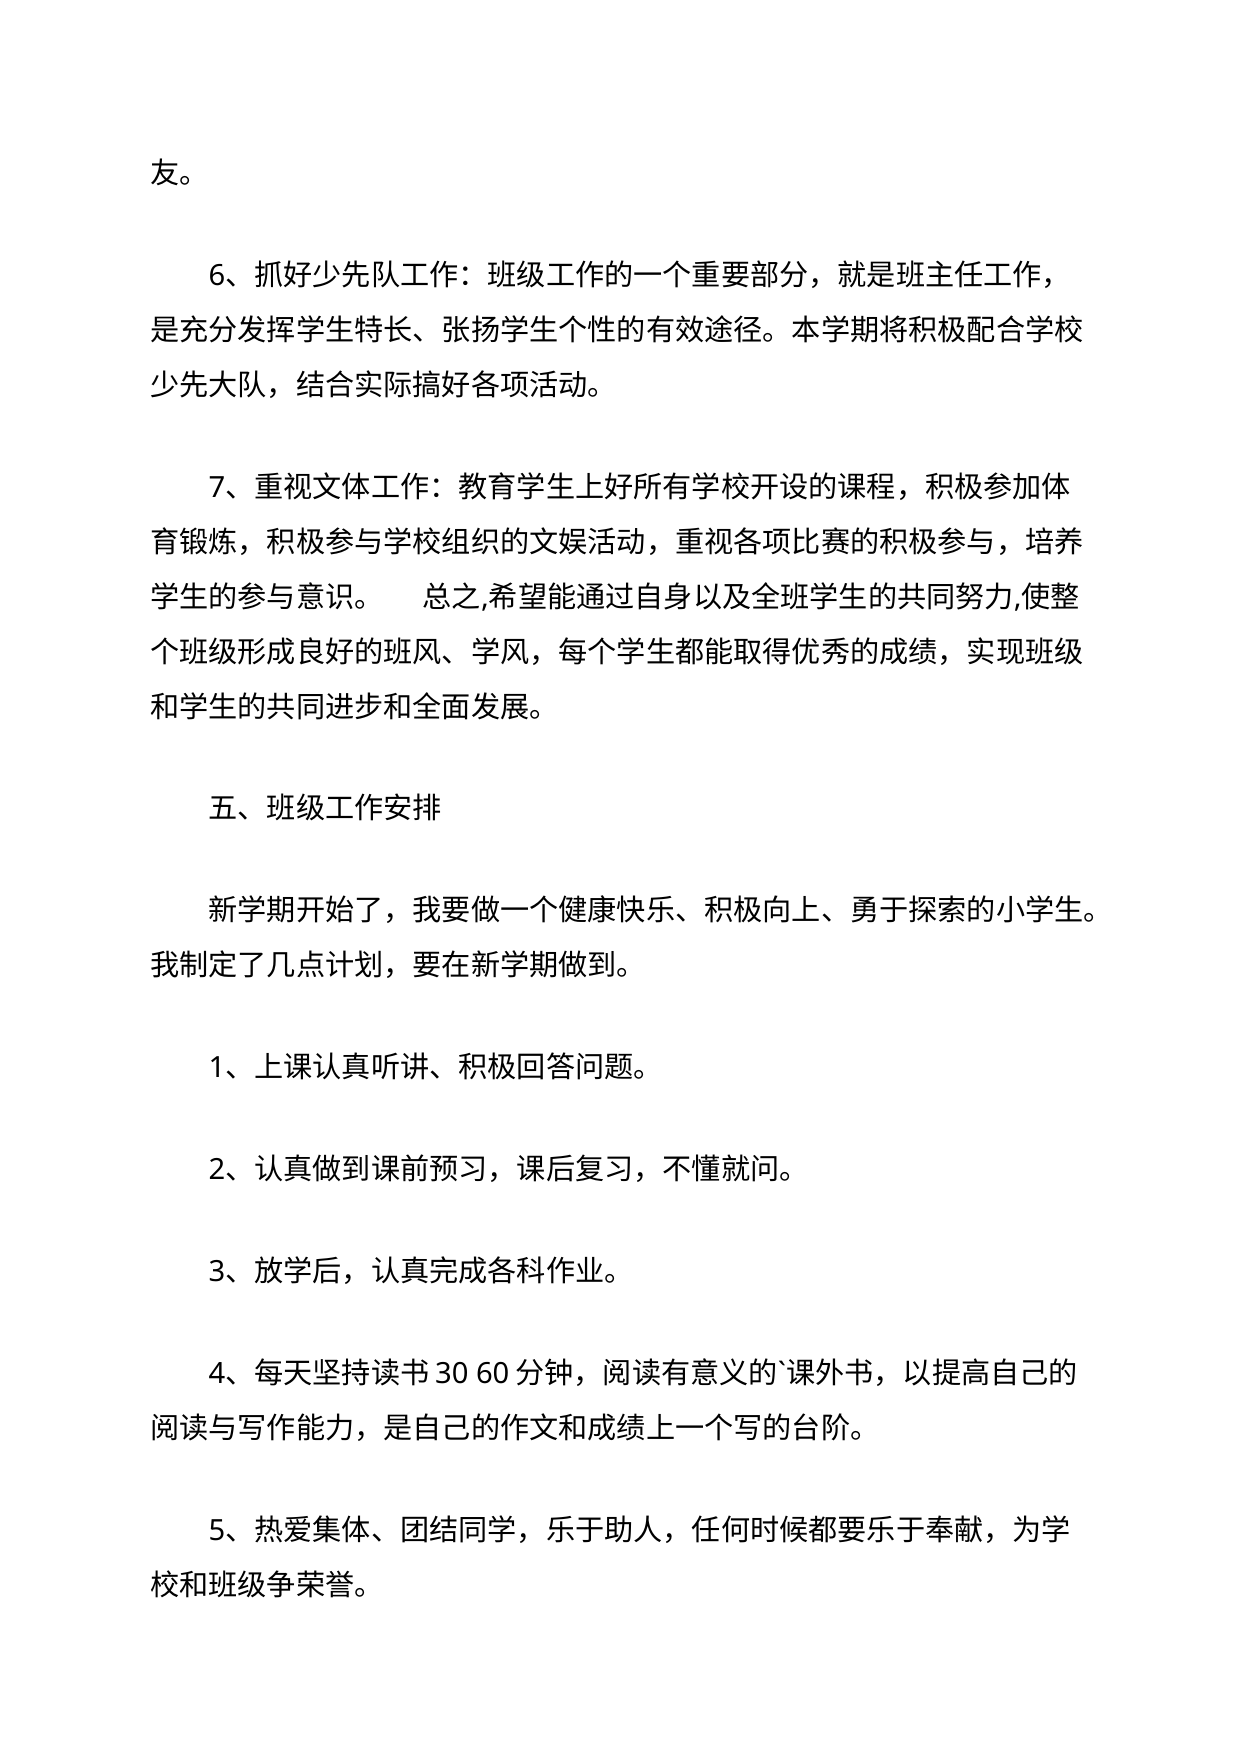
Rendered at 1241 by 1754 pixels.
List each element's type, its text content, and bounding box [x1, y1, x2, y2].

text 1、上课认真听讲、积极回答问题。 [150, 1043, 1090, 1086]
text 6、抓好少先队工作：班级工作的一个重要部分，就是班主任工作，是充分发挥学生特长、张扬学生个性的有效途径。本学期将积极配合学校少先大队，结合实际搞好各项活动。 [150, 252, 1090, 404]
text 新学期开始了，我要做一个健康快乐、积极向上、勇于探索的小学生。我制定了几点计划，要在新学期做到。 [150, 887, 1090, 984]
text 3、放学后，认真完成各科作业。 [150, 1247, 1090, 1290]
text 4、每天坚持读书30 60分钟，阅读有意义的`课外书，以提高自己的阅读与写作能力，是自己的作文和成绩上一个写的台阶。 [150, 1349, 1090, 1447]
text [150, 150, 1090, 192]
text 7、重视文体工作：教育学生上好所有学校开设的课程，积极参加体育锻炼，积极参与学校组织的文娱活动，重视各项比赛的积极参与，培养学生的参与意识。 总之,希望能通过自身以及全班学生的共同努力,使整个班级形成良好的班风、学风，每个学生都能取得优秀的成绩，实现班级和学生的共同进步和全面发展。 [150, 463, 1090, 726]
text 2、认真做到课前预习，课后复习，不懂就问。 [150, 1145, 1090, 1188]
text 5、热爱集体、团结同学，乐于助人，任何时候都要乐于奉献，为学校和班级争荣誉。 [150, 1506, 1090, 1603]
text 五、班级工作安排 [150, 785, 1090, 827]
